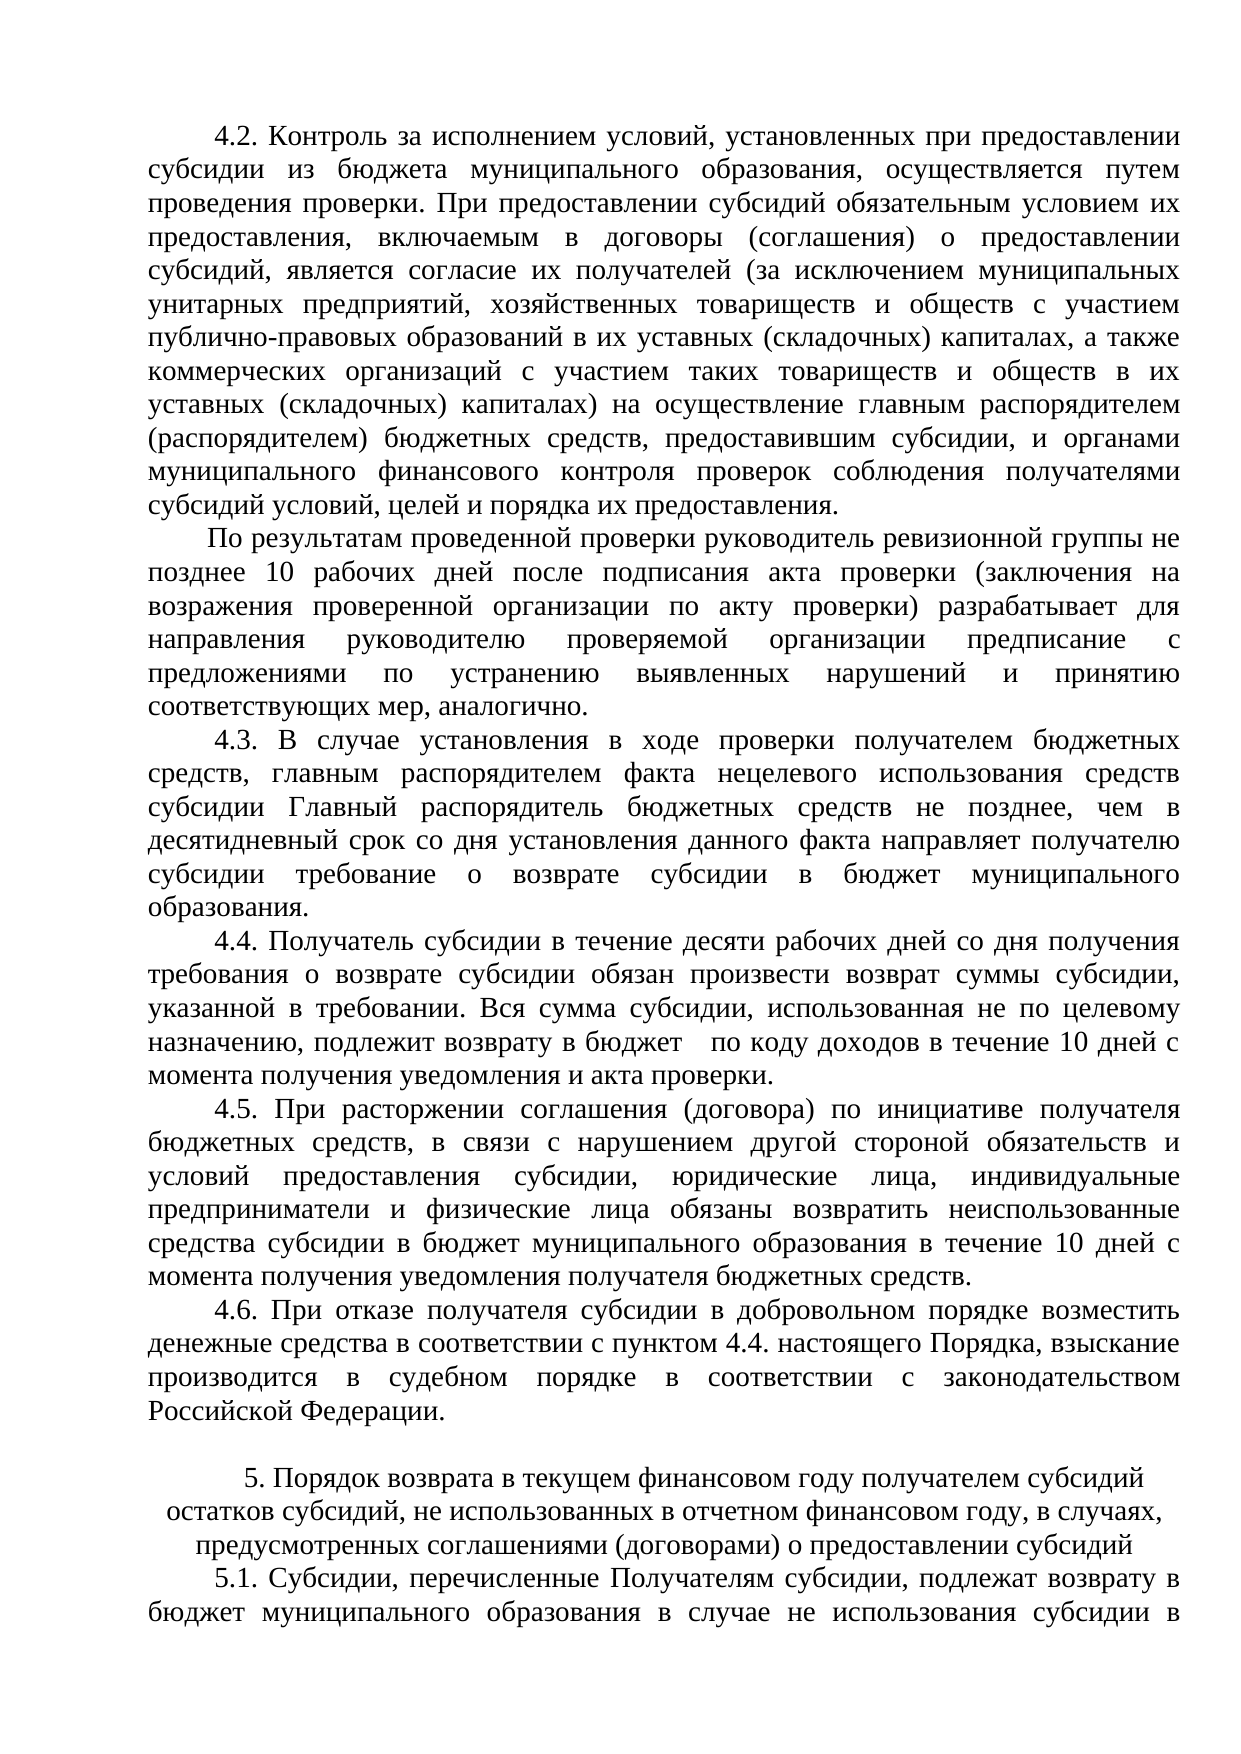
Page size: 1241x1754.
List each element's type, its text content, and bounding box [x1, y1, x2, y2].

text По результатам проведенной проверки руководитель ревизионной группы не позднее 10 рабочих дней после подписания акта проверки (заключения на возражения проверенной организации по акту проверки) разрабатывает для направления руководителю проверяемой организации предписание с предложениями по устранению выявленных нарушений и принятию соответствующих мер, аналогично. [148, 521, 1181, 722]
text 4.5. При расторжении соглашения (договора) по инициативе получателя бюджетных средств, в связи с нарушением другой стороной обязательств и условий предоставления субсидии, юридические лица, индивидуальные предприниматели и физические лица обязаны возвратить неиспользованные средства субсидии в бюджет муниципального образования в течение 10 дней с момента получения уведомления получателя бюджетных средств. [148, 1091, 1181, 1292]
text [148, 1560, 1181, 1627]
text 4.3. В случае установления в ходе проверки получателем бюджетных средств, главным распорядителем факта нецелевого использования средств субсидии Главный распорядитель бюджетных средств не позднее, чем в десятидневный срок со дня установления данного факта направляет получателю субсидии требование о возврате субсидии в бюджет муниципального образования. [148, 722, 1181, 923]
text 4.6. При отказе получателя субсидии в добровольном порядке возместить денежные средства в соответствии с пунктом 4.4. настоящего Порядка, взыскание производится в судебном порядке в соответствии с законодательством Российской Федерации. [148, 1292, 1181, 1426]
text 5. Порядок возврата в текущем финансовом году получателем субсидий остатков субсидий, не использованных в отчетном финансовом году, в случаях, предусмотренных соглашениями (договорами) о предоставлении субсидий [148, 1460, 1181, 1560]
text 4.2. Контроль за исполнением условий, установленных при предоставлении субсидии из бюджета муниципального образования, осуществляется путем проведения проверки. При предоставлении субсидий обязательным условием их предоставления, включаемым в договоры (соглашения) о предоставлении субсидий, является согласие их получателей (за исключением муниципальных унитарных предприятий, хозяйственных товариществ и обществ с участием публично-правовых образований в их уставных (складочных) капиталах, а также коммерческих организаций с участием таких товариществ и обществ в их уставных (складочных) капиталах) на осуществление главным распорядителем (распорядителем) бюджетных средств, предоставившим субсидии, и органами муниципального финансового контроля проверок соблюдения получателями субсидий условий, целей и порядка их предоставления. [148, 118, 1181, 521]
text 4.4. Получатель субсидии в течение десяти рабочих дней со дня получения требования о возврате субсидии обязан произвести возврат суммы субсидии, указанной в требовании. Вся сумма субсидии, использованная не по целевому назначению, подлежит возврату в бюджет по коду доходов в течение 10 дней с момента получения уведомления и акта проверки. [148, 923, 1181, 1091]
